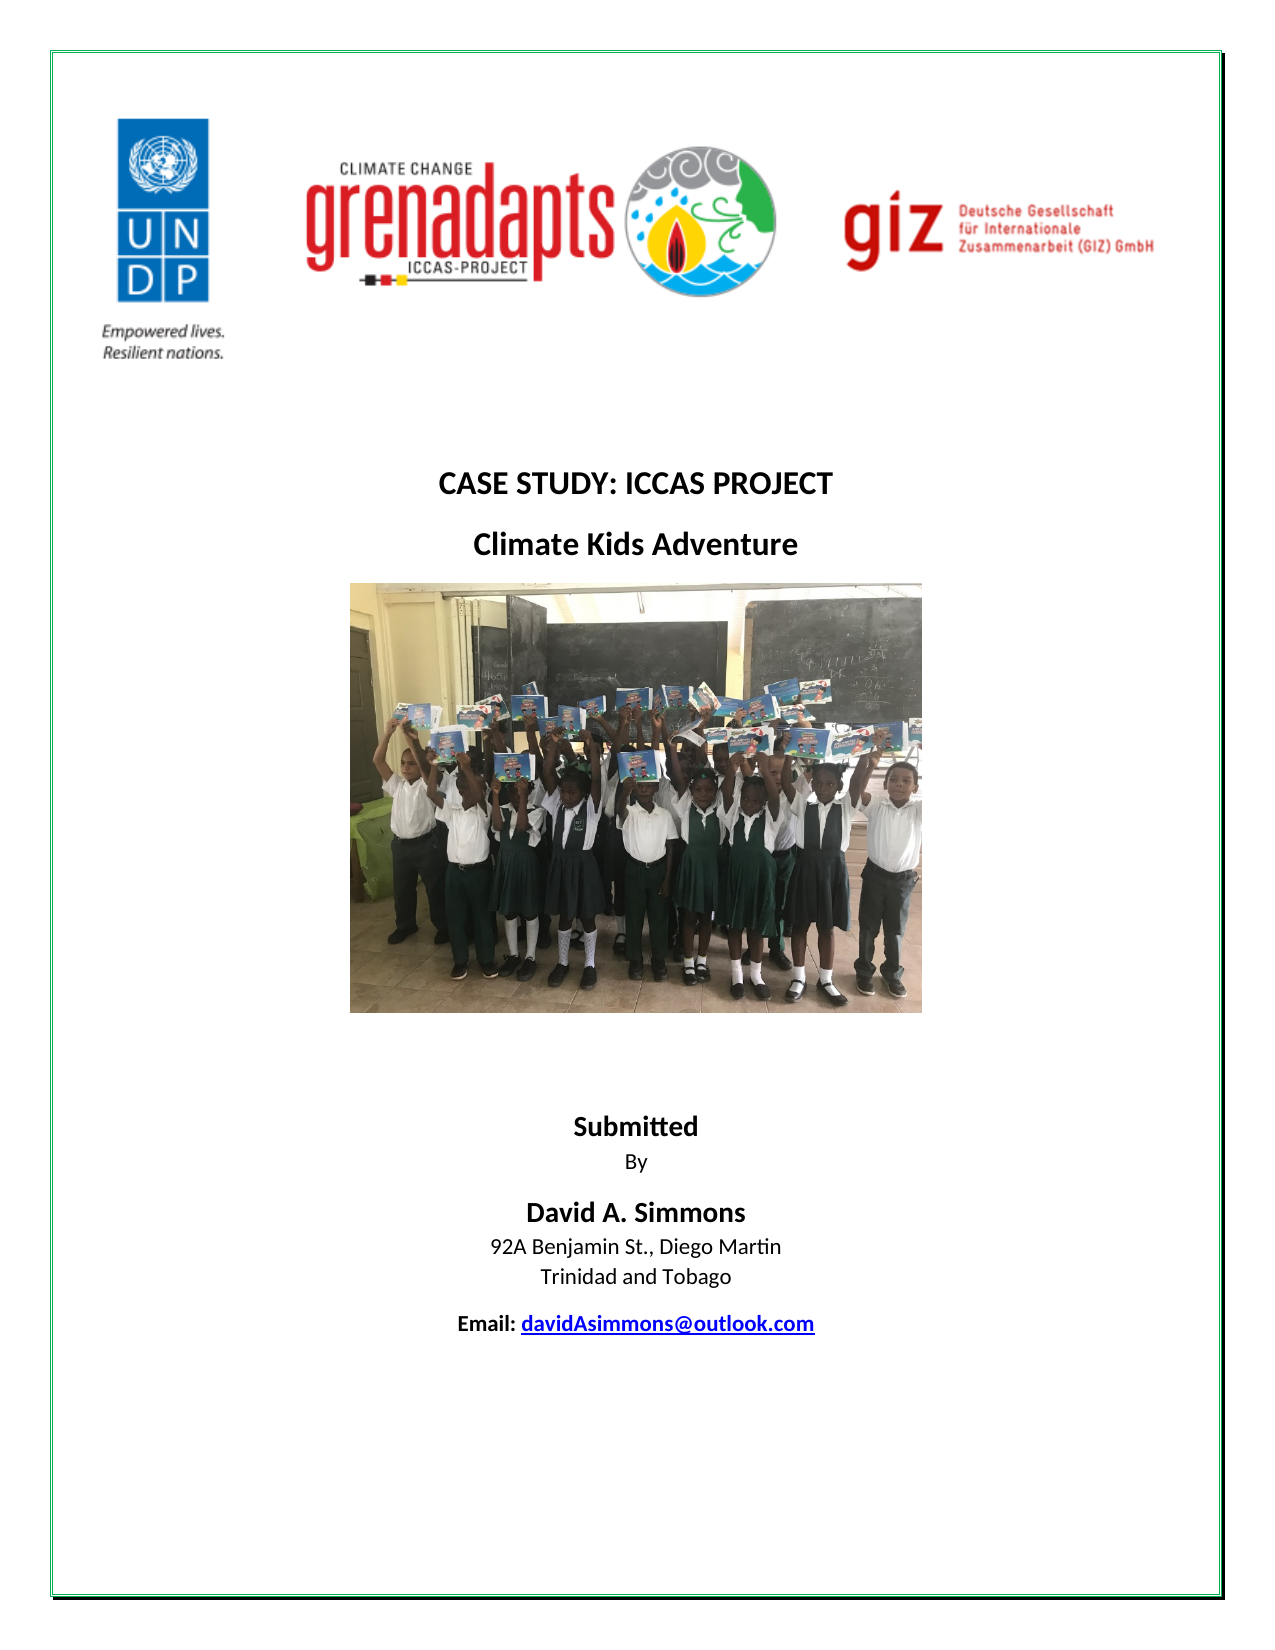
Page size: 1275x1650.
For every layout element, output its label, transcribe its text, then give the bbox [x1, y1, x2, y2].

picture [98, 105, 239, 370]
text David A. Simmons [150, 1194, 1122, 1229]
text CASE STUDY: ICCAS PROJECT [150, 462, 1122, 503]
text Email: davidAsimmons@outlook.com [150, 1309, 1122, 1337]
text Trinidad and Tobago [150, 1262, 1122, 1290]
picture [350, 583, 922, 1013]
text Submitted [150, 1108, 1122, 1144]
text 92A Benjamin St., Diego Martin [150, 1232, 1122, 1260]
picture [300, 144, 782, 300]
picture [812, 153, 1204, 317]
text By [150, 1147, 1122, 1175]
text Climate Kids Adventure [150, 523, 1122, 564]
